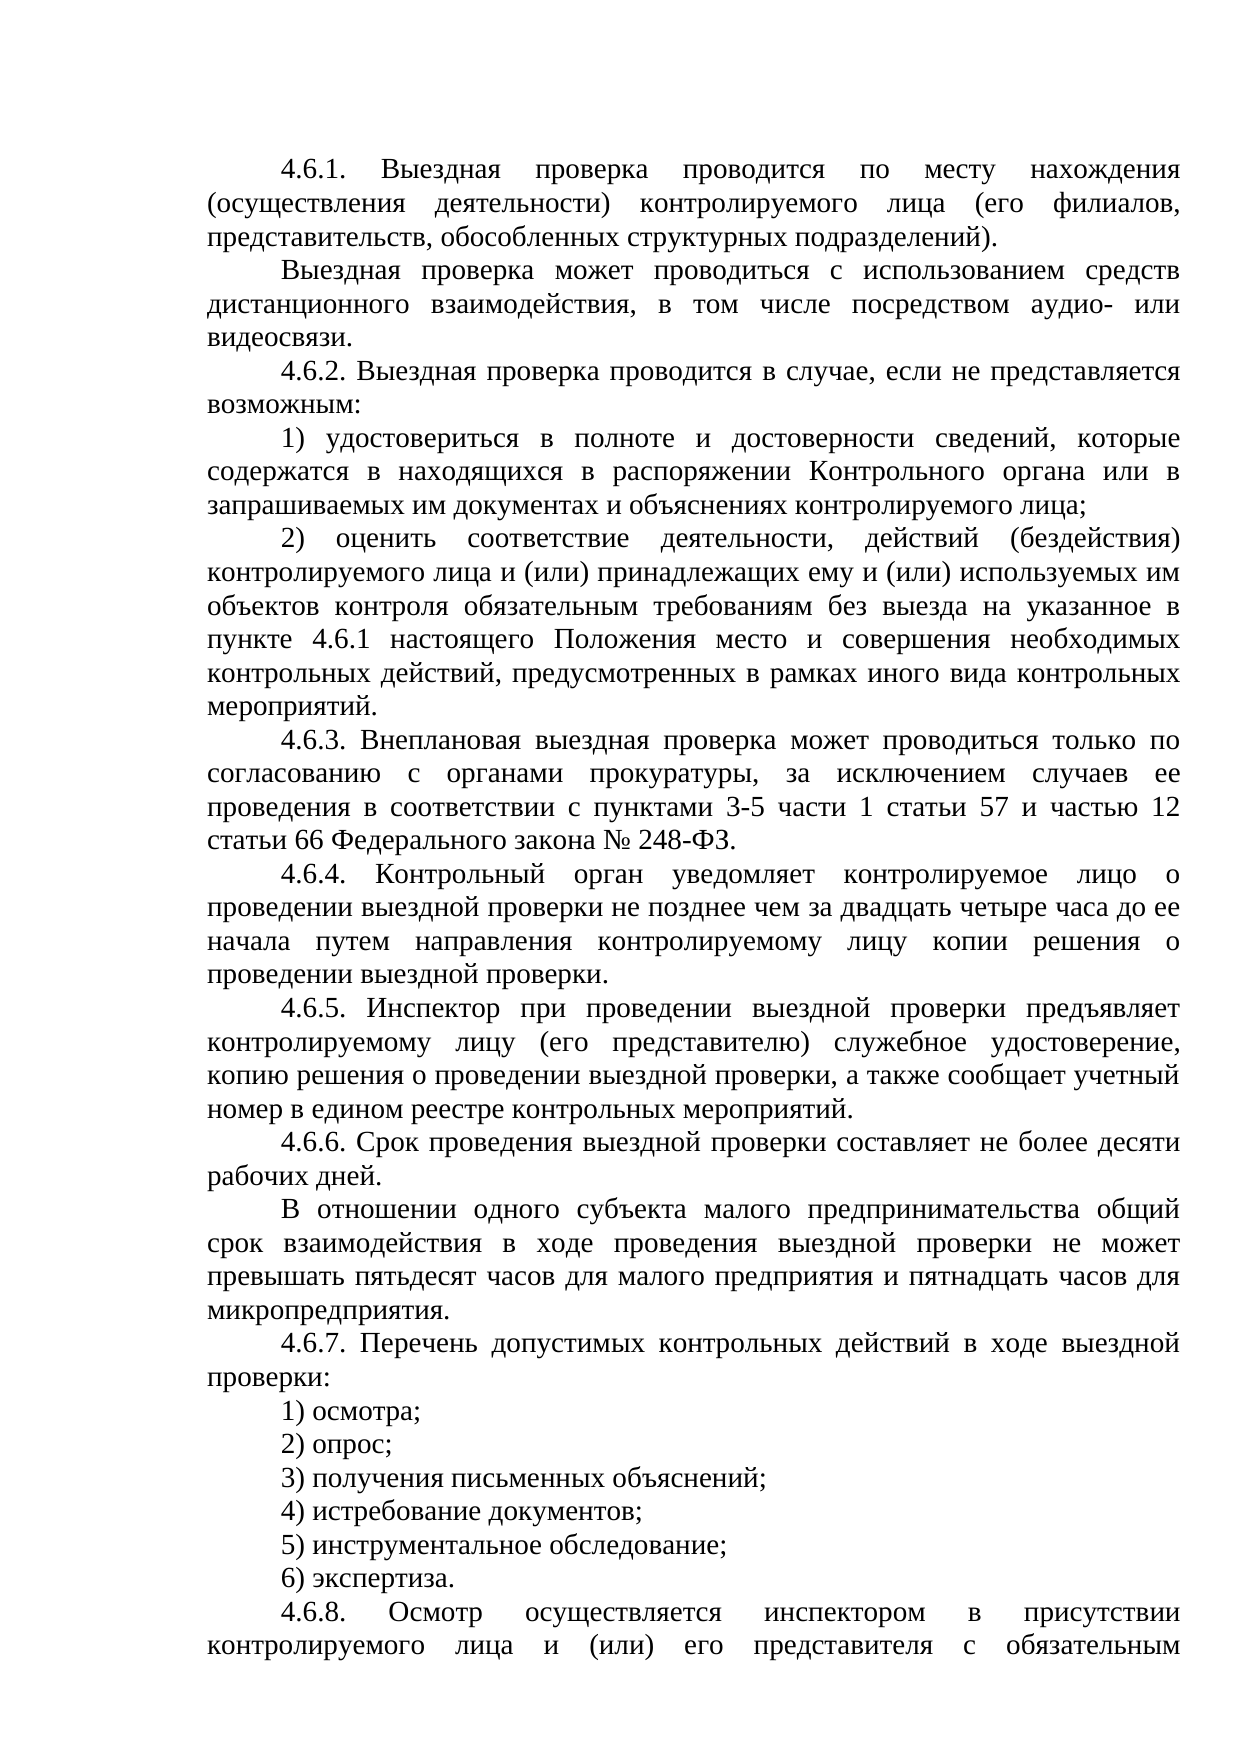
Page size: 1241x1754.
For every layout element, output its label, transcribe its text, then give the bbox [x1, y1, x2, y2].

text 2) опрос; [207, 1426, 1181, 1460]
text 4.6.3. Внеплановая выездная проверка может проводиться только по согласованию с органами прокуратуры, за исключением случаев ее проведения в соответствии с пунктами 3-5 части 1 статьи 57 и частью 12 статьи 66 Федерального закона № 248-ФЗ. [207, 722, 1181, 856]
text 1) удостовериться в полноте и достоверности сведений, которые содержатся в находящихся в распоряжении Контрольного органа или в запрашиваемых им документах и объяснениях контролируемого лица; [207, 420, 1181, 521]
text Выездная проверка может проводиться с использованием средств дистанционного взаимодействия, в том числе посредством аудио- или видеосвязи. [207, 252, 1181, 353]
list В отношении одного субъекта малого предпринимательства общий срок взаимодействия в ходе проведения выездной проверки не может превышать пятьдесят часов для малого предприятия и пятнадцать часов для микропредприятия. [207, 1191, 1181, 1326]
text 6) экспертиза. [207, 1560, 1181, 1594]
list 4.6.2. Выездная проверка проводится в случае, если не представляется возможным: [207, 353, 1181, 420]
text 4.6.7. Перечень допустимых контрольных действий в ходе выездной проверки: [207, 1326, 1181, 1393]
text 1) осмотра; [207, 1393, 1181, 1426]
text 5) инструментальное обследование; [207, 1527, 1181, 1560]
text 3) получения письменных объяснений; [207, 1460, 1181, 1493]
text 4.6.4. Контрольный орган уведомляет контролируемое лицо о проведении выездной проверки не позднее чем за двадцать четыре часа до ее начала путем направления контролируемому лицу копии решения о проведении выездной проверки. [207, 856, 1181, 990]
text 4) истребование документов; [207, 1493, 1181, 1527]
list 4.6.1. Выездная проверка проводится по месту нахождения (осуществления деятельности) контролируемого лица (его филиалов, представительств, обособленных структурных подразделений). [207, 152, 1181, 252]
text 2) оценить соответствие деятельности, действий (бездействия) контролируемого лица и (или) принадлежащих ему и (или) используемых им объектов контроля обязательным требованиям без выезда на указанное в пункте 4.6.1 настоящего Положения место и совершения необходимых контрольных действий, предусмотренных в рамках иного вида контрольных мероприятий. [207, 521, 1181, 722]
list 4.6.5. Инспектор при проведении выездной проверки предъявляет контролируемому лицу (его представителю) служебное удостоверение, копию решения о проведении выездной проверки, а также сообщает учетный номер в едином реестре контрольных мероприятий. [207, 990, 1181, 1124]
list 4.6.6. Срок проведения выездной проверки составляет не более десяти рабочих дней. [207, 1124, 1181, 1191]
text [207, 1594, 1181, 1661]
